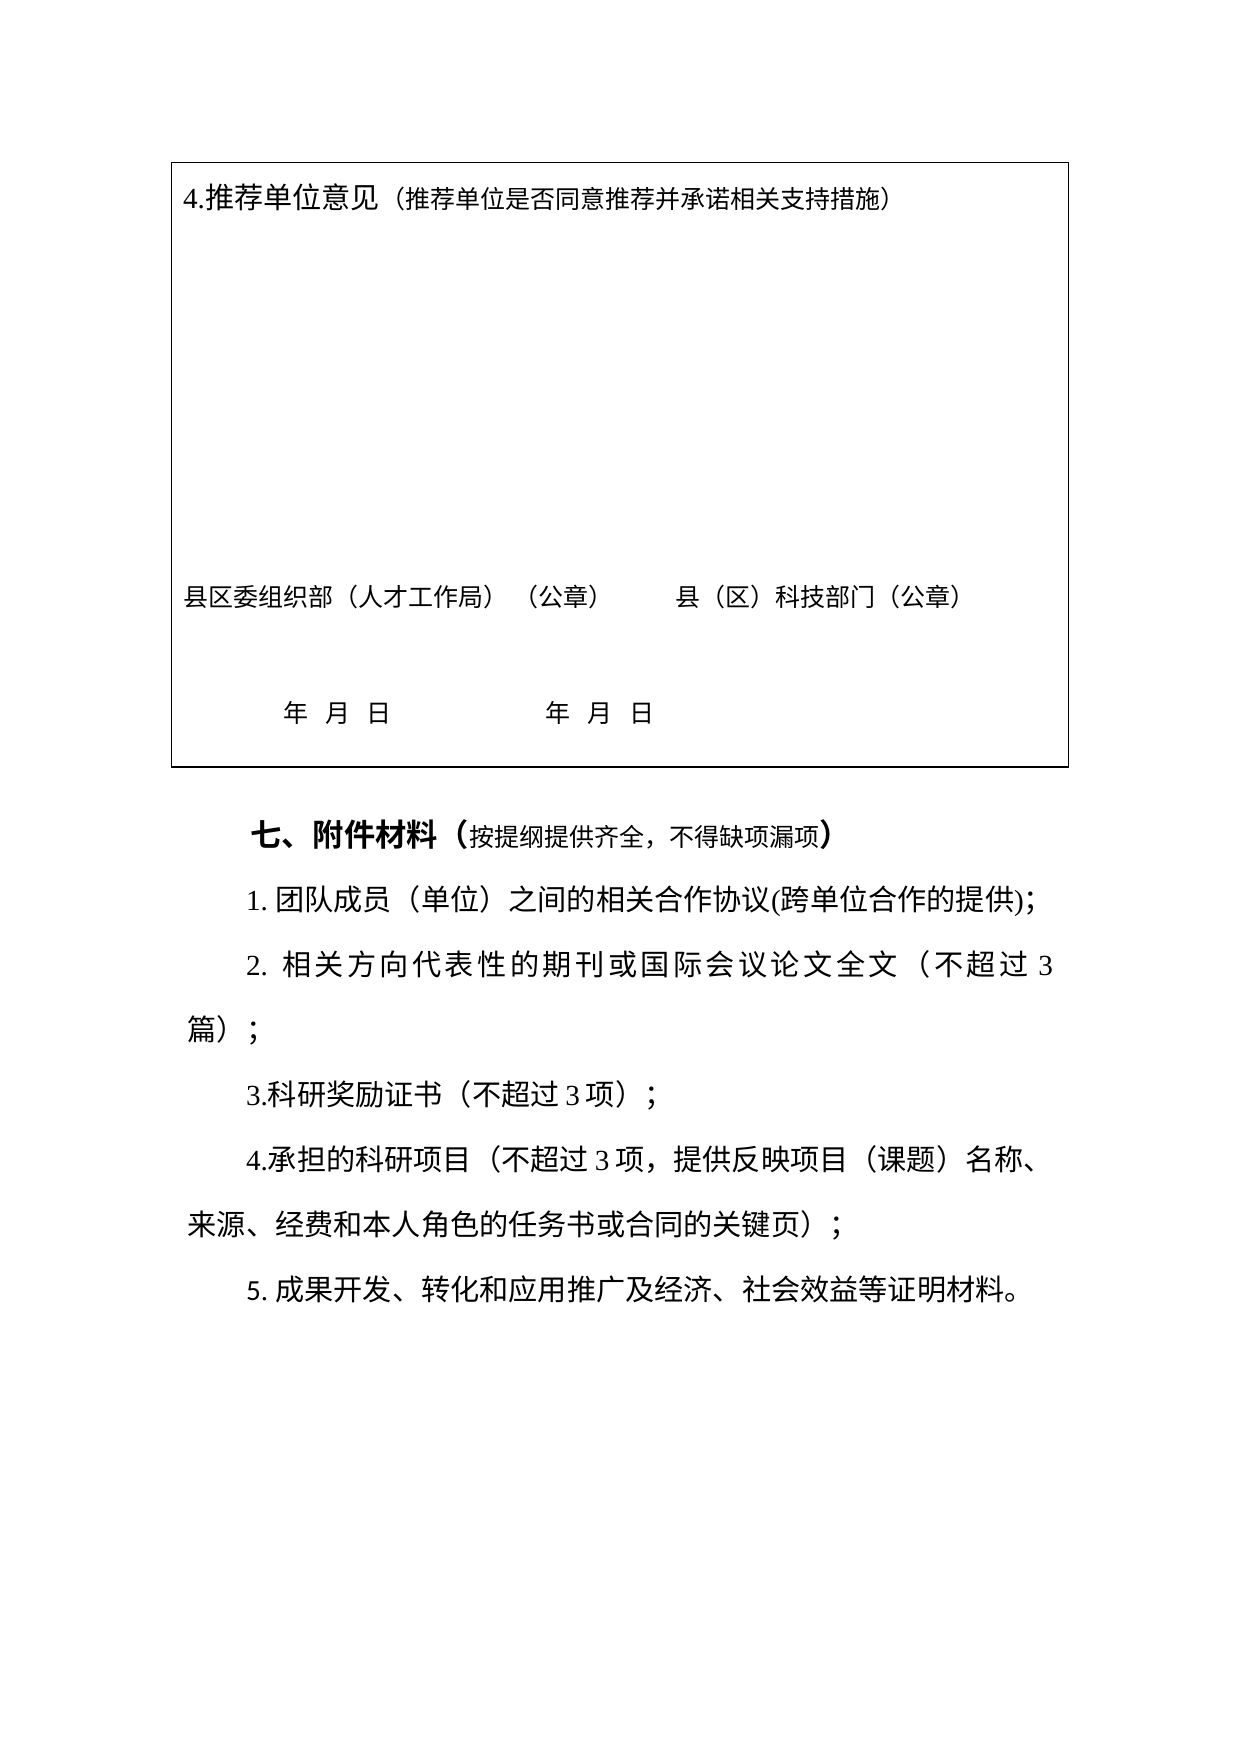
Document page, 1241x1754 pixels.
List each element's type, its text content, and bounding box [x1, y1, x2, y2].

text 3.科研奖励证书（不超过3项）； [187, 1060, 1053, 1125]
text 5. 成果开发、转化和应用推广及经济、社会效益等证明材料。 [187, 1255, 1053, 1320]
table_cell 4.推荐单位意见（推荐单位是否同意推荐并承诺相关支持措施） 县区委组织部（人才工作局） （公章） 县（区）科技部门（公章） 年 月 日 年 月 日 [172, 163, 1068, 766]
text 七、附件材料（按提纲提供齐全，不得缺项漏项） [187, 800, 1053, 865]
text 2. 相关方向代表性的期刊或国际会议论文全文（不超过3篇）； [187, 930, 1053, 1060]
text 1. 团队成员（单位）之间的相关合作协议(跨单位合作的提供)； [187, 865, 1053, 930]
text 4.承担的科研项目（不超过3项，提供反映项目（课题）名称、来源、经费和本人角色的任务书或合同的关键页）； [187, 1125, 1053, 1255]
